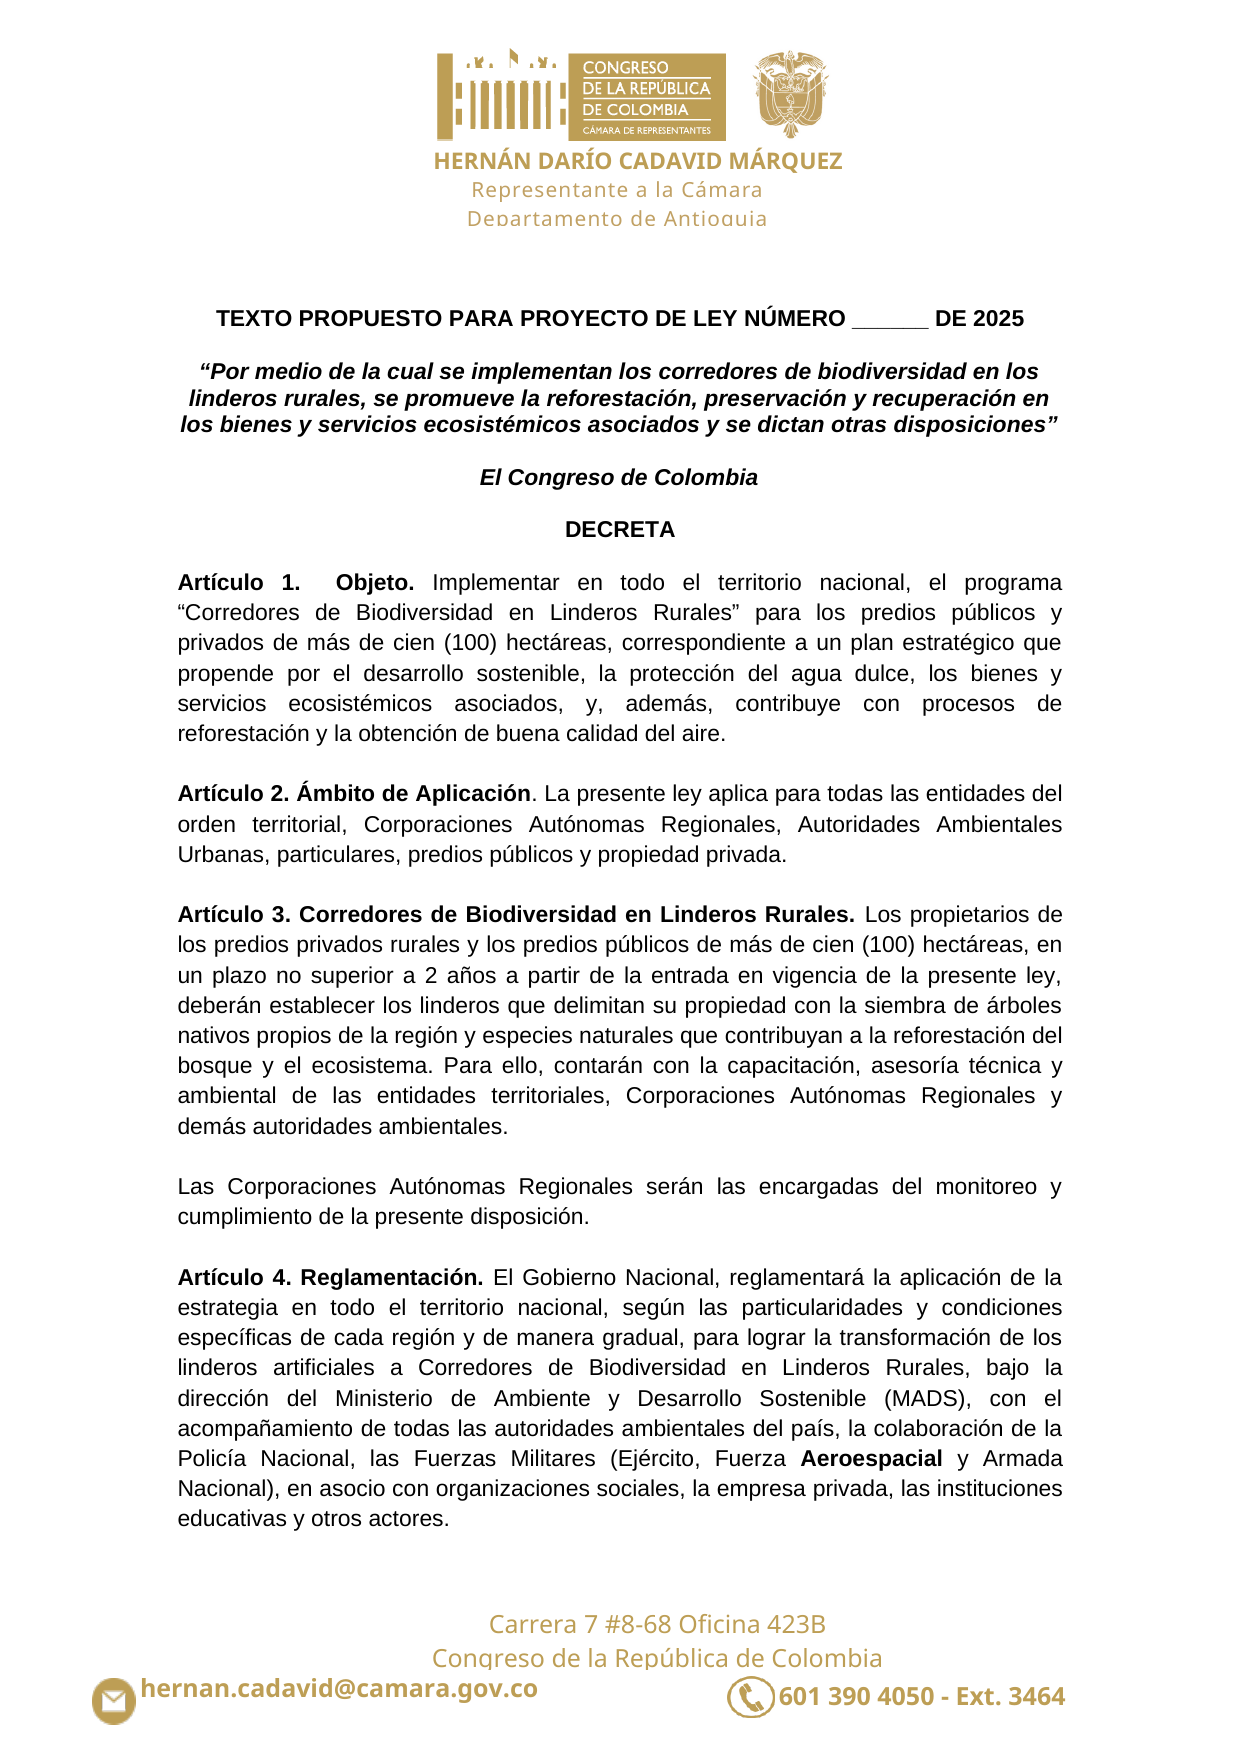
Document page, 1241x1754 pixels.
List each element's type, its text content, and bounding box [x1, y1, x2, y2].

text Artículo 2. Ámbito de Aplicación. La presente ley aplica para todas las entidades del orden territorial, Corporaciones Autónomas Regionales, Autoridades Ambientales Urbanas, particulares, predios públicos y propiedad privada. [177, 780, 1063, 867]
picture [92, 1678, 136, 1725]
text DECRETA [177, 516, 1063, 543]
text Artículo 3. Corredores de Biodiversidad en Linderos Rurales. Los propietarios de los predios privados rurales y los predios públicos de más de cien (100) hectáreas, en un plazo no superior a 2 años a partir de la entrada en vigencia de la presente ley, deberán establecer los linderos que delimitan su propiedad con la siembra de árboles nativos propios de la región y especies naturales que contribuyan a la reforestación del bosque y el ecosistema. Para ello, contarán con la capacitación, asesoría técnica y ambiental de las entidades territoriales, Corporaciones Autónomas Regionales y demás autoridades ambientales. [177, 901, 1063, 1139]
picture [437, 48, 726, 141]
picture [727, 1676, 775, 1718]
text Artículo 1. Objeto. Implementar en todo el territorio nacional, el programa “Corredores de Biodiversidad en Linderos Rurales” para los predios públicos y privados de más de cien (100) hectáreas, correspondiente a un plan estratégico que propende por el desarrollo sostenible, la protección del agua dulce, los bienes y servicios ecosistémicos asociados, y, además, contribuye con procesos de reforestación y la obtención de buena calidad del aire. [177, 569, 1063, 746]
text “Por medio de la cual se implementan los corredores de biodiversidad en los linderos rurales, se promueve la reforestación, preservación y recuperación en los bienes y servicios ecosistémicos asociados y se dictan otras disposiciones” [177, 358, 1063, 437]
text Artículo 4. Reglamentación. El Gobierno Nacional, reglamentará la aplicación de la estrategia en todo el territorio nacional, según las particularidades y condiciones específicas de cada región y de manera gradual, para lograr la transformación de los linderos artificiales a Corredores de Biodiversidad en Linderos Rurales, bajo la dirección del Ministerio de Ambiente y Desarrollo Sostenible (MADS), con el acompañamiento de todas las autoridades ambientales del país, la colaboración de la Policía Nacional, las Fuerzas Militares (Ejército, Fuerza Aeroespacial y Armada Nacional), en asocio con organizaciones sociales, la empresa privada, las instituciones educativas y otros actores. [177, 1264, 1063, 1532]
text Las Corporaciones Autónomas Regionales serán las encargadas del monitoreo y cumplimiento de la presente disposición. [177, 1173, 1063, 1230]
text El Congreso de Colombia [177, 463, 1063, 490]
text TEXTO PROPUESTO PARA PROYECTO DE LEY NÚMERO ______ DE 2025 [177, 305, 1063, 332]
picture [743, 48, 843, 141]
